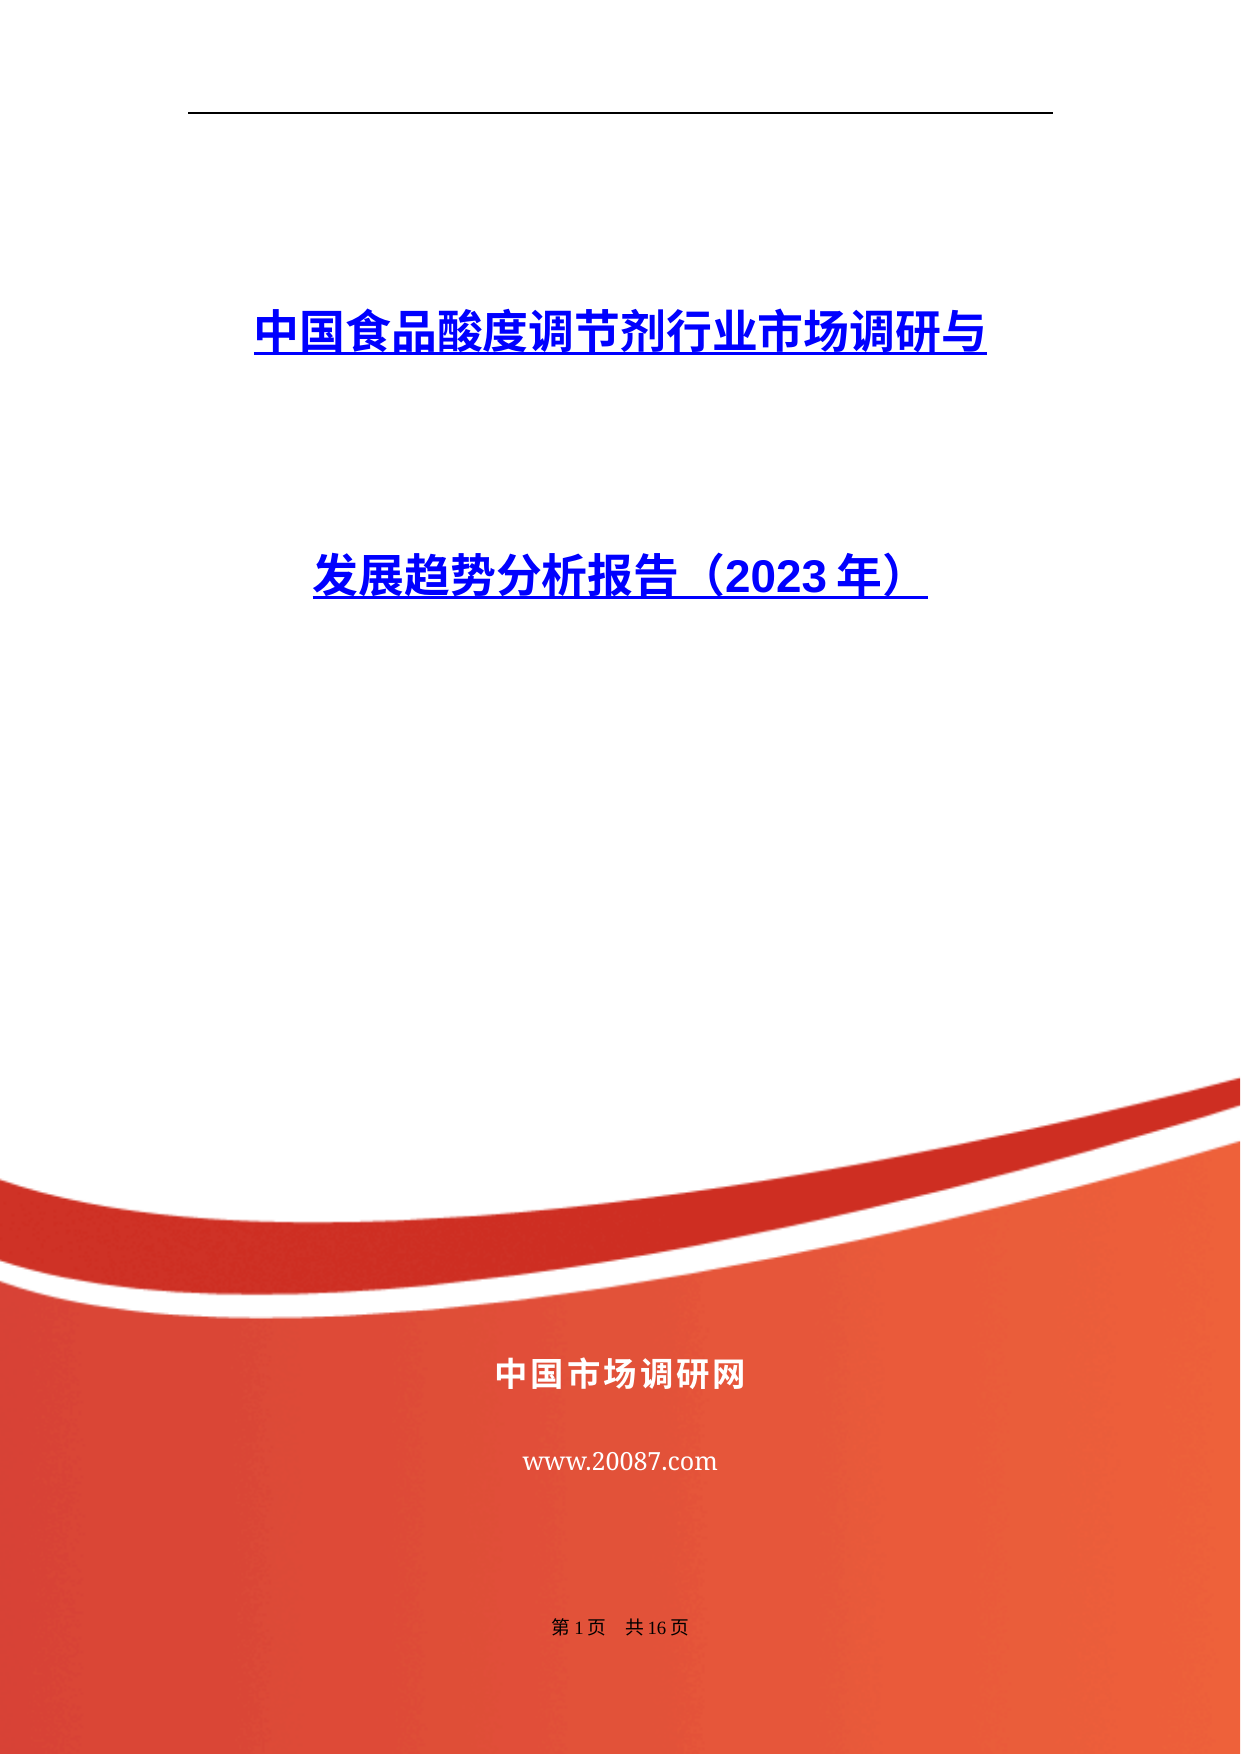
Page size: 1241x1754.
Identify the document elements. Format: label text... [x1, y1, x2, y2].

picture [0, 1006, 1241, 1754]
subtitle 中国市场调研网 [187, 1339, 1053, 1404]
text www.20087.com [187, 1428, 1053, 1493]
table_header 中国食品酸度调节剂行业市场调研与发展趋势分析报告（2023年） [188, 207, 1053, 773]
